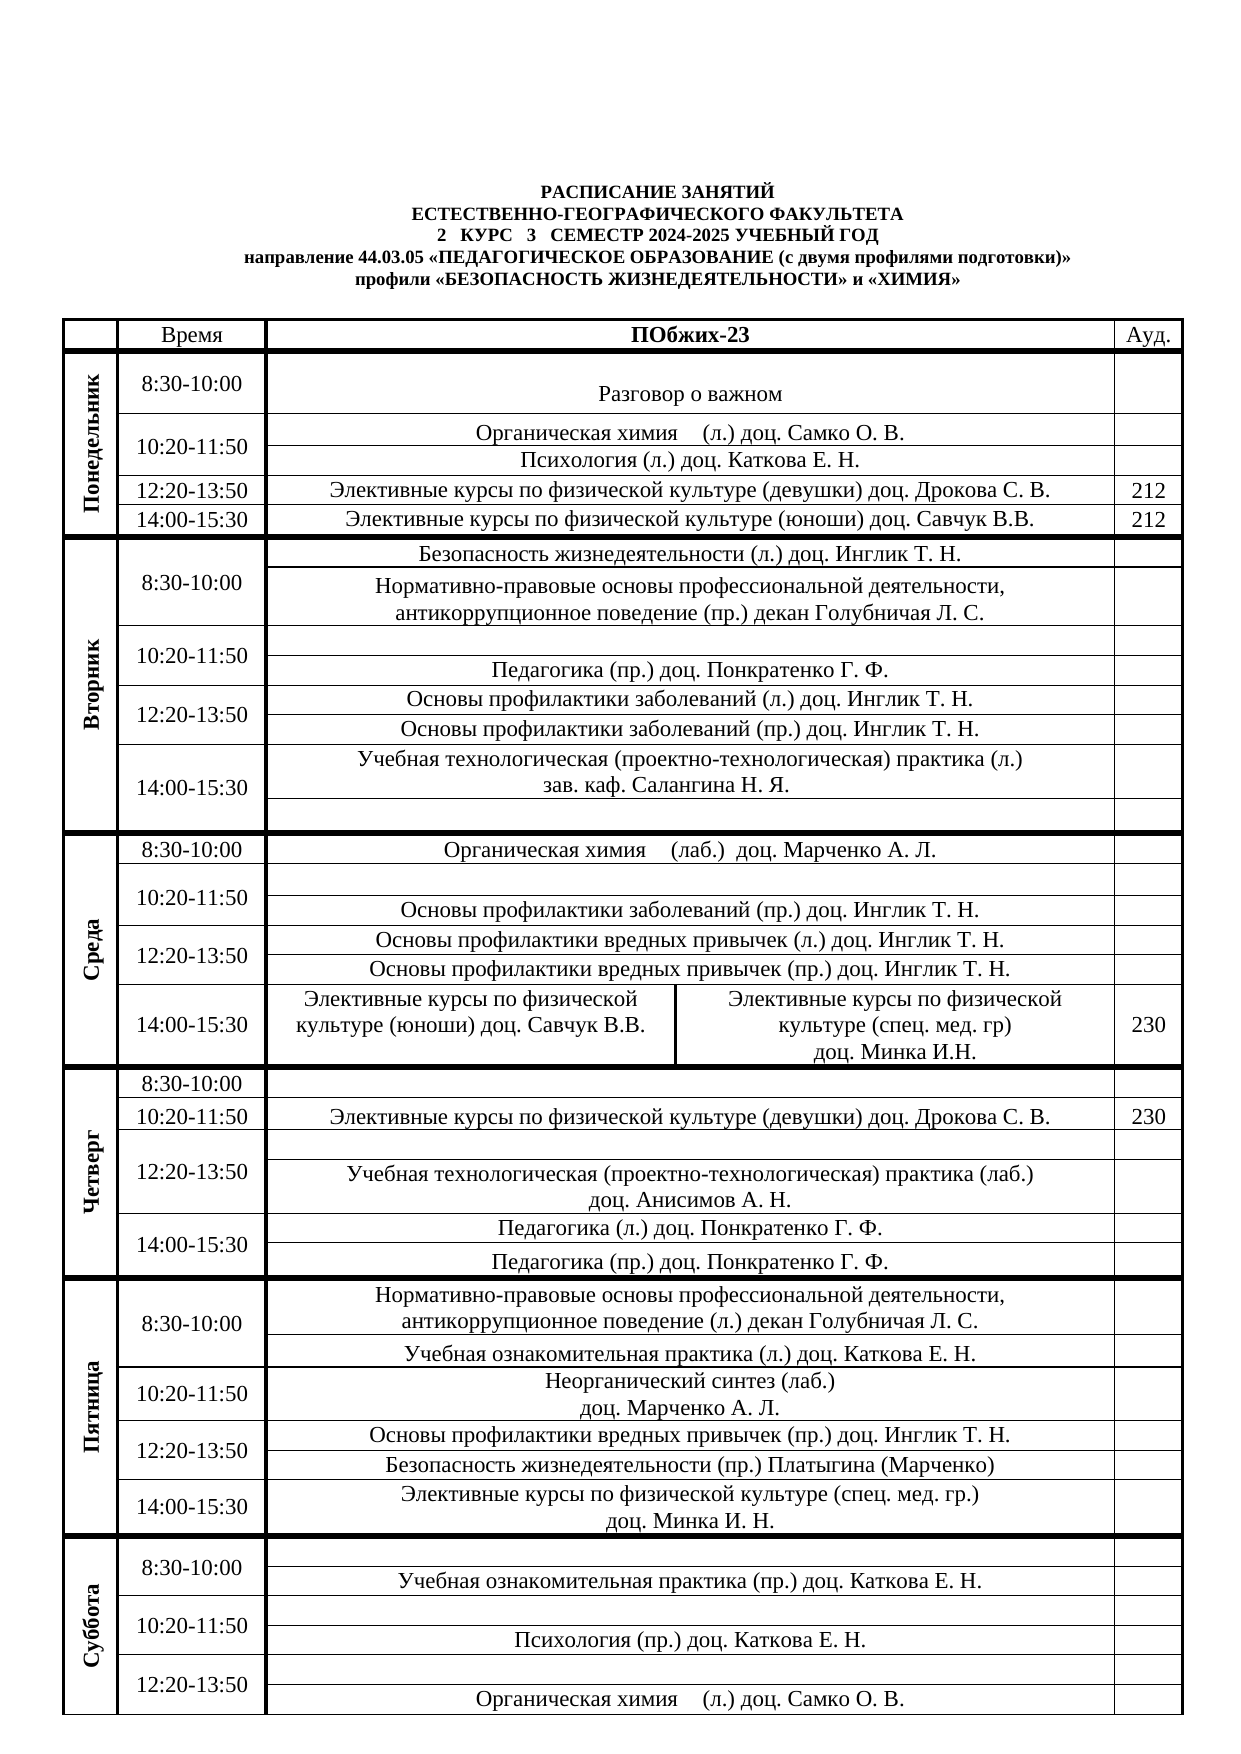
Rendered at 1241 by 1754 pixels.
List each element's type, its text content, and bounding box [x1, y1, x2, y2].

table_cell Основы профилактики вредных привычек (пр.) доц. Инглик Т. Н. [268, 955, 1114, 984]
table_cell [1115, 568, 1181, 625]
table_cell Элективные курсы по физической культуре (девушки) доц. Дрокова С. В. [268, 1098, 1114, 1129]
table_cell [1115, 354, 1181, 412]
table_cell [1115, 1421, 1181, 1450]
table_cell Нормативно-правовые основы профессиональной деятельности, антикоррупционное поведение (л.) декан Голубничая Л. С. [268, 1281, 1114, 1334]
table_cell Понедельник [65, 354, 116, 534]
table_cell [1115, 1243, 1181, 1275]
table_cell [1115, 446, 1181, 474]
table_cell [1115, 864, 1181, 895]
table_cell 212 [1115, 476, 1181, 504]
table_cell Основы профилактики вредных привычек (л.) доц. Инглик Т. Н. [268, 926, 1114, 954]
table_cell [1115, 656, 1181, 684]
table_cell [268, 799, 1114, 830]
table_cell [1115, 1685, 1181, 1713]
table_header [65, 321, 116, 347]
table_cell Основы профилактики заболеваний (л.) доц. Инглик Т. Н. [268, 686, 1114, 714]
table_cell [1115, 1214, 1181, 1242]
table_cell Педагогика (пр.) доц. Понкратенко Г. Ф. [268, 656, 1114, 684]
table_cell Основы профилактики заболеваний (пр.) доц. Инглик Т. Н. [268, 715, 1114, 744]
table_cell [1115, 1596, 1181, 1625]
table_cell [1115, 1626, 1181, 1654]
table_cell [268, 864, 1114, 895]
table_cell [1115, 1130, 1181, 1159]
table_cell [1115, 1368, 1181, 1420]
text направление 44.03.05 «педагогическое образование (с двумя профилями подготовки)» [75, 246, 1240, 267]
table_cell Органическая химия (л.) доц. Самко О. В. [268, 1685, 1114, 1713]
table_cell 12:20-13:50 [119, 686, 264, 744]
table_cell 8:30-10:00 [119, 836, 264, 863]
table_cell 10:20-11:50 [119, 414, 264, 474]
table_cell Учебная технологическая (проектно-технологическая) практика (лаб.) доц. Анисимов А. Н. [268, 1160, 1114, 1213]
table_cell 12:20-13:50 [119, 1421, 264, 1479]
table_cell 14:00-15:30 [119, 505, 264, 534]
table_cell [1115, 686, 1181, 714]
table_cell 12:20-13:50 [119, 476, 264, 504]
table_cell 14:00-15:30 [119, 745, 264, 830]
table_cell [1115, 1335, 1181, 1366]
table_cell Безопасность жизнедеятельности (пр.) Платыгина (Марченко) [268, 1451, 1114, 1479]
table_cell Психология (л.) доц. Каткова Е. Н. [268, 446, 1114, 474]
table_cell Элективные курсы по физической культуре (спец. мед. гр) доц. Минка И.Н. [677, 985, 1114, 1064]
table_cell [268, 626, 1114, 655]
table_cell 8:30-10:00 [119, 540, 264, 625]
table_cell [1115, 1070, 1181, 1097]
table_cell Органическая химия (л.) доц. Самко О. В. [268, 414, 1114, 445]
table_cell Элективные курсы по физической культуре (юноши) доц. Савчук В.В. [268, 985, 674, 1064]
table_cell [268, 1130, 1114, 1159]
table_cell 10:20-11:50 [119, 1596, 264, 1654]
table_cell 230 [1115, 985, 1181, 1064]
table_cell Основы профилактики заболеваний (пр.) доц. Инглик Т. Н. [268, 896, 1114, 925]
table_cell Психология (пр.) доц. Каткова Е. Н. [268, 1626, 1114, 1654]
table_cell Педагогика (пр.) доц. Понкратенко Г. Ф. [268, 1243, 1114, 1275]
text профили «безопасность ЖИЗНЕДЕЯТЕЛЬНОСТИ» и «химия» [75, 267, 1240, 289]
table_cell [1115, 1567, 1181, 1595]
table_header Ауд. [1115, 321, 1181, 347]
table_cell [1115, 414, 1181, 445]
table_cell Суббота [65, 1539, 116, 1713]
table_cell 12:20-13:50 [119, 926, 264, 984]
table_cell Безопасность жизнедеятельности (л.) доц. Инглик Т. Н. [268, 540, 1114, 566]
text 2 КУРС 3 СЕМЕСТР 2024-2025 Учебный ГОД [75, 224, 1240, 246]
table_cell Педагогика (л.) доц. Понкратенко Г. Ф. [268, 1214, 1114, 1242]
text ЕСТЕСТВЕННО-ГЕОГРАФИЧЕСКОГО ФАКУЛЬТЕТА [75, 203, 1240, 224]
table_cell Среда [65, 836, 116, 1064]
table_cell Нормативно-правовые основы профессиональной деятельности, антикоррупционное поведение (пр.) декан Голубничая Л. С. [268, 568, 1114, 625]
table_cell Основы профилактики вредных привычек (пр.) доц. Инглик Т. Н. [268, 1421, 1114, 1450]
table_cell [268, 1655, 1114, 1684]
table_cell Четверг [65, 1070, 116, 1275]
table_cell Элективные курсы по физической культуре (юноши) доц. Савчук В.В. [268, 505, 1114, 534]
table_cell [268, 1596, 1114, 1625]
table_cell 8:30-10:00 [119, 1281, 264, 1366]
table_cell [1115, 1451, 1181, 1479]
table_cell Учебная ознакомительная практика (пр.) доц. Каткова Е. Н. [268, 1567, 1114, 1595]
text РАСПИСАНИЕ ЗАНЯТИЙ [75, 181, 1240, 203]
table_cell 10:20-11:50 [119, 626, 264, 684]
table_cell [1115, 715, 1181, 744]
table_cell [1115, 1539, 1181, 1566]
table_cell [268, 1539, 1114, 1566]
table_cell [1115, 955, 1181, 984]
table_cell [1115, 836, 1181, 863]
table_cell [1115, 540, 1181, 566]
table_cell [268, 1070, 1114, 1097]
table_cell 8:30-10:00 [119, 1070, 264, 1097]
table_cell 14:00-15:30 [119, 985, 264, 1064]
table_cell Учебная ознакомительная практика (л.) доц. Каткова Е. Н. [268, 1335, 1114, 1366]
table_cell 8:30-10:00 [119, 354, 264, 412]
table_cell 10:20-11:50 [119, 864, 264, 925]
table_cell Пятница [65, 1281, 116, 1533]
table_header Время [119, 321, 264, 347]
table_cell [1115, 799, 1181, 830]
table_cell [1115, 626, 1181, 655]
table_cell Разговор о важном [268, 354, 1114, 412]
table_cell 14:00-15:30 [119, 1214, 264, 1275]
table_cell Органическая химия (лаб.) доц. Марченко А. Л. [268, 836, 1114, 863]
table_cell [1115, 1160, 1181, 1213]
table_cell Элективные курсы по физической культуре (девушки) доц. Дрокова С. В. [268, 476, 1114, 504]
table_cell [1115, 896, 1181, 925]
table_cell 14:00-15:30 [119, 1480, 264, 1533]
table_cell [1115, 926, 1181, 954]
table_cell Неорганический синтез (лаб.) доц. Марченко А. Л. [268, 1368, 1114, 1420]
table_cell 8:30-10:00 [119, 1539, 264, 1595]
table_cell 12:20-13:50 [119, 1655, 264, 1713]
table_cell Элективные курсы по физической культуре (спец. мед. гр.) доц. Минка И. Н. [268, 1480, 1114, 1533]
table_cell [1115, 1480, 1181, 1533]
table_cell 12:20-13:50 [119, 1130, 264, 1213]
table_cell [1115, 1281, 1181, 1334]
table_cell Вторник [65, 540, 116, 830]
table_cell 10:20-11:50 [119, 1098, 264, 1129]
table_cell Учебная технологическая (проектно-технологическая) практика (л.) зав. каф. Салангина Н. Я. [268, 745, 1114, 797]
table_cell 230 [1115, 1098, 1181, 1129]
table_cell 10:20-11:50 [119, 1368, 264, 1420]
table_header ПОбжих-23 [268, 321, 1114, 347]
table_cell [1115, 1655, 1181, 1684]
table_cell 212 [1115, 505, 1181, 534]
table_cell [1115, 745, 1181, 797]
